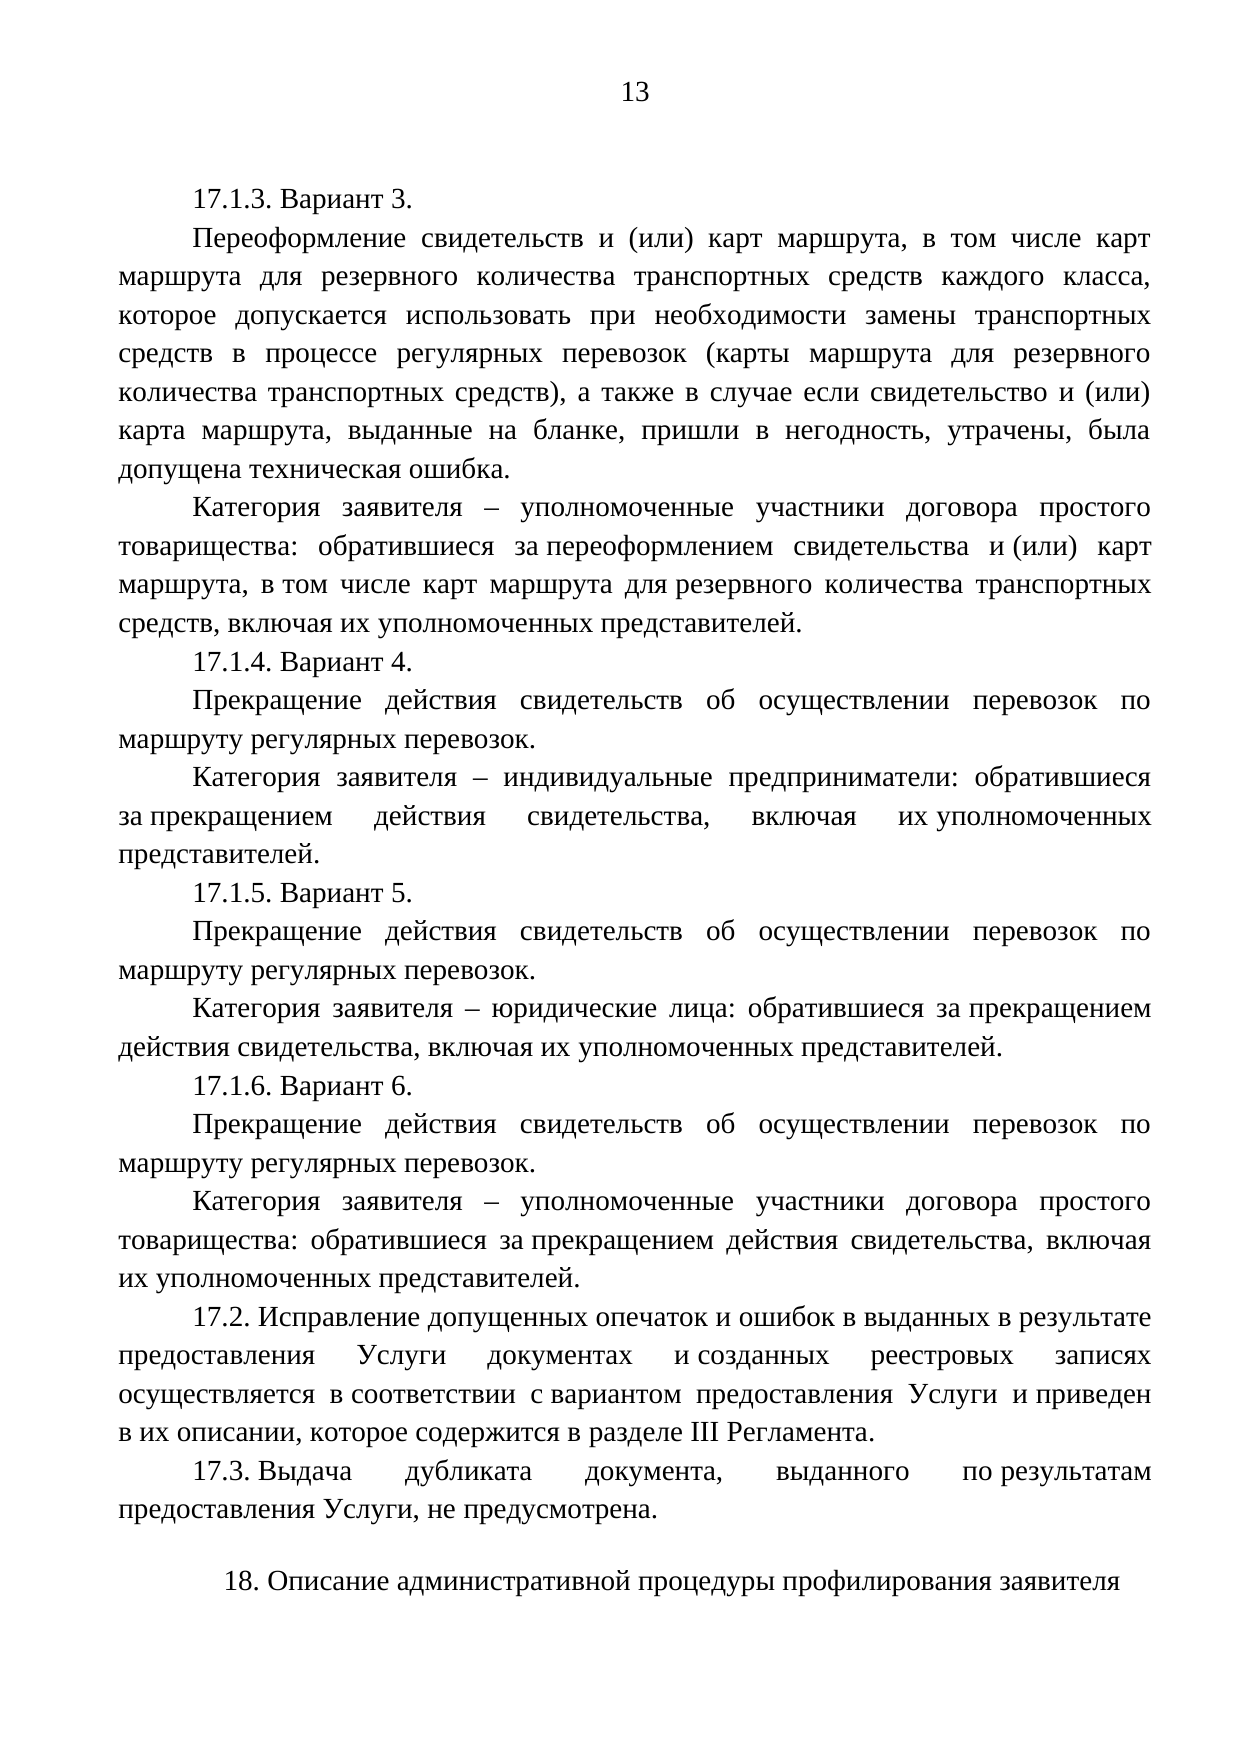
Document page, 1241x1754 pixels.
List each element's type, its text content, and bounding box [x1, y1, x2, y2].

text 17.1.3. Вариант 3. [118, 181, 1152, 215]
text 17.1.4. Вариант 4. [118, 644, 1152, 677]
text 17.1.6. Вариант 6. [118, 1068, 1152, 1101]
text Категория заявителя – уполномоченные участники договора простого товарищества: обратившиеся за переоформлением свидетельства и (или) карт маршрута, в том числе карт маршрута для резервного количества транспортных средств, включая их уполномоченных представителей. [118, 489, 1152, 639]
text 17.3. Выдача дубликата документа, выданного по результатам предоставления Услуги, не предусмотрена. [118, 1453, 1152, 1525]
text Прекращение действия свидетельств об осуществлении перевозок по маршруту регулярных перевозок. [118, 1106, 1152, 1178]
text Прекращение действия свидетельств об осуществлении перевозок по маршруту регулярных перевозок. [118, 682, 1152, 754]
text Категория заявителя – юридические лица: обратившиеся за прекращением действия свидетельства, включая их уполномоченных представителей. [118, 991, 1152, 1063]
text Прекращение действия свидетельств об осуществлении перевозок по маршруту регулярных перевозок. [118, 913, 1152, 986]
text Категория заявителя – индивидуальные предприниматели: обратившиеся за прекращением действия свидетельства, включая их уполномоченных представителей. [118, 759, 1152, 870]
text 17.2. Исправление допущенных опечаток и ошибок в выданных в результате предоставления Услуги документах и созданных реестровых записях осуществляется в соответствии с вариантом предоставления Услуги и приведен в их описании, которое содержится в разделе III Регламента. [118, 1299, 1152, 1448]
subtitle 18. Описание административной процедуры профилирования заявителя [118, 1563, 1152, 1597]
text Категория заявителя – уполномоченные участники договора простого товарищества: обратившиеся за прекращением действия свидетельства, включая их уполномоченных представителей. [118, 1183, 1152, 1294]
text 17.1.5. Вариант 5. [118, 875, 1152, 908]
